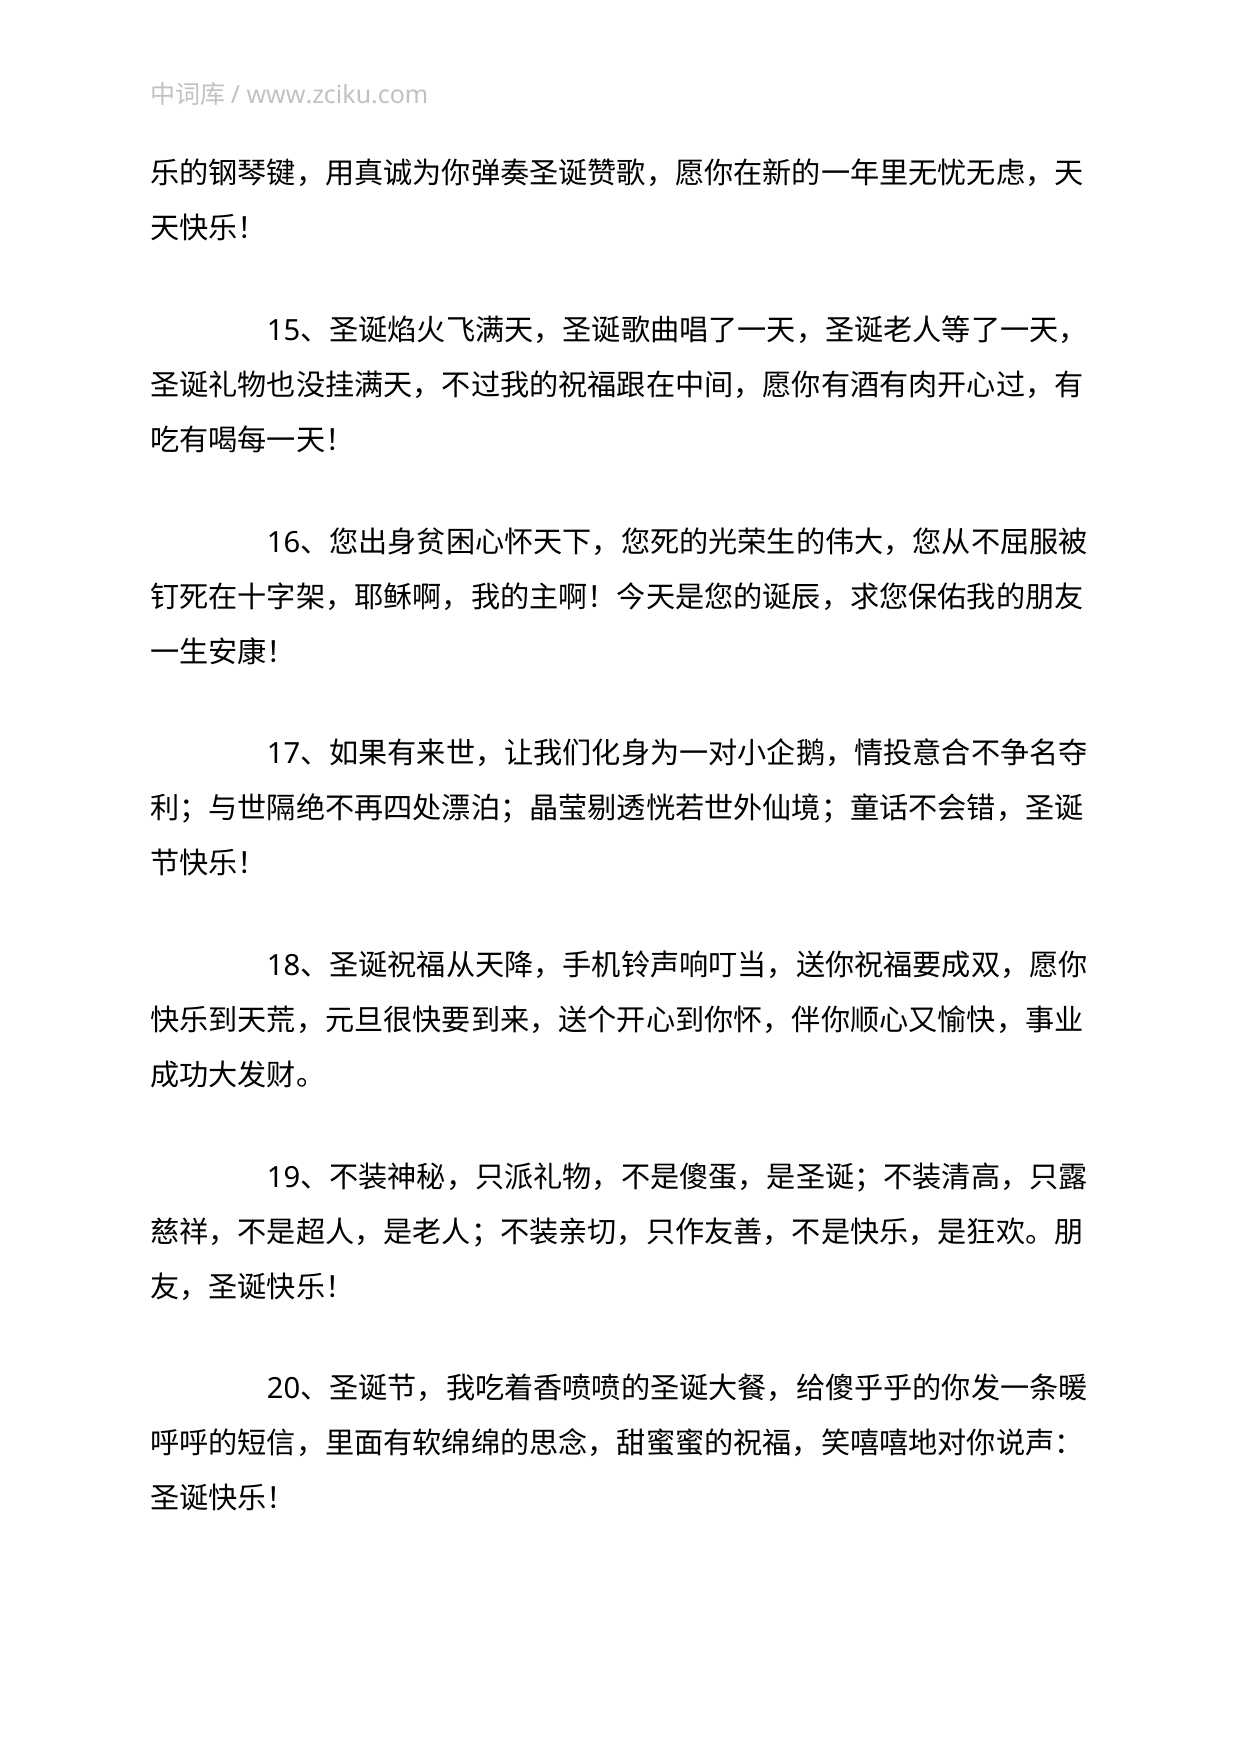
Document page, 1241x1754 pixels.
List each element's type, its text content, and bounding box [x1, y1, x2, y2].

text 16、您出身贫困心怀天下，您死的光荣生的伟大，您从不屈服被钉死在十字架，耶稣啊，我的主啊！今天是您的诞辰，求您保佑我的朋友一生安康！ [150, 518, 1090, 671]
text 18、圣诞祝福从天降，手机铃声响叮当，送你祝福要成双，愿你快乐到天荒，元旦很快要到来，送个开心到你怀，伴你顺心又愉快，事业成功大发财。 [150, 942, 1090, 1094]
text 20、圣诞节，我吃着香喷喷的圣诞大餐，给傻乎乎的你发一条暖呼呼的短信，里面有软绵绵的思念，甜蜜蜜的祝福，笑嘻嘻地对你说声：圣诞快乐！ [150, 1365, 1090, 1517]
text 15、圣诞焰火飞满天，圣诞歌曲唱了一天，圣诞老人等了一天，圣诞礼物也没挂满天，不过我的祝福跟在中间，愿你有酒有肉开心过，有吃有喝每一天！ [150, 307, 1090, 459]
text 17、如果有来世，让我们化身为一对小企鹅，情投意合不争名夺利；与世隔绝不再四处漂泊；晶莹剔透恍若世外仙境；童话不会错，圣诞节快乐！ [150, 730, 1090, 882]
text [150, 150, 1090, 247]
text 19、不装神秘，只派礼物，不是傻蛋，是圣诞；不装清高，只露慈祥，不是超人，是老人；不装亲切，只作友善，不是快乐，是狂欢。朋友，圣诞快乐！ [150, 1153, 1090, 1306]
